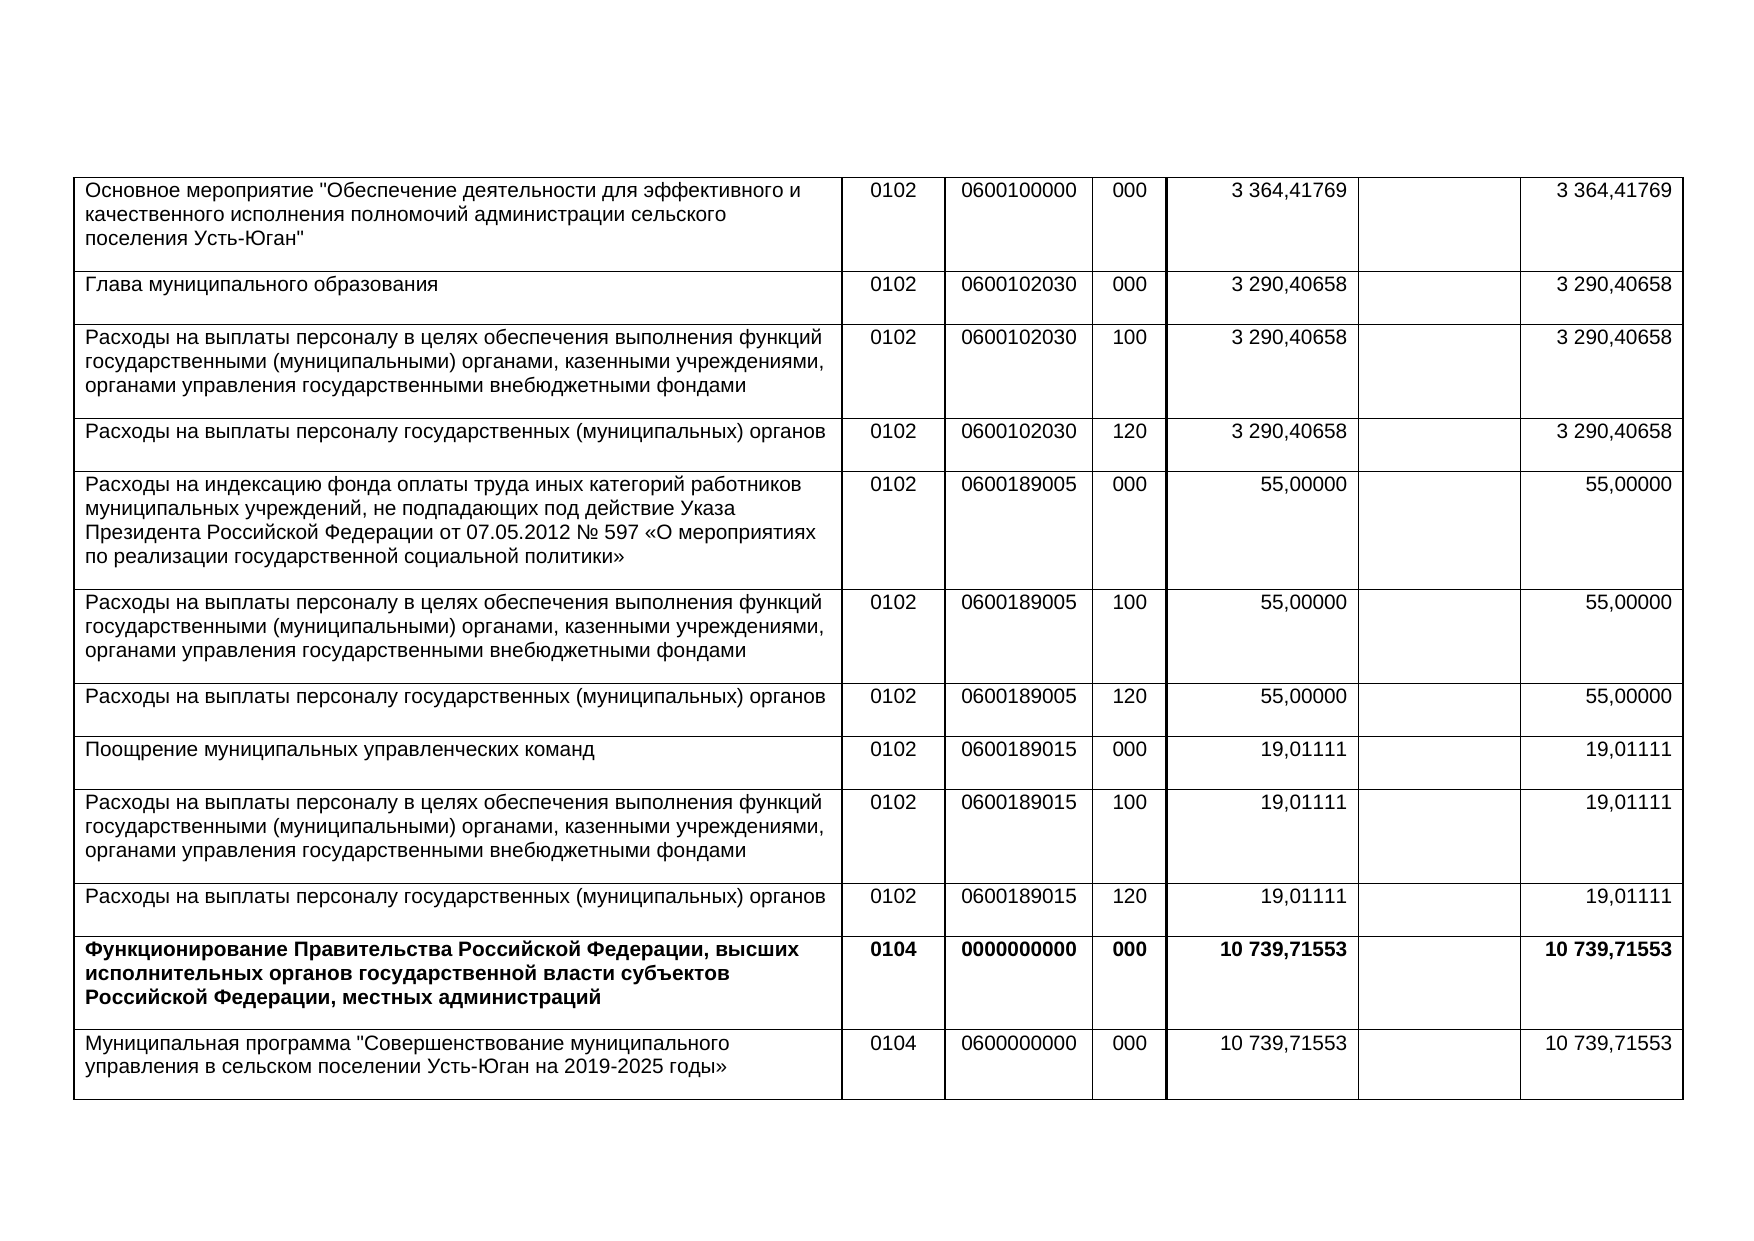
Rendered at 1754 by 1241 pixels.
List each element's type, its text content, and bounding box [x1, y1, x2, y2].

table_cell 0600189005 [946, 590, 1092, 682]
table_cell 0104 [843, 1030, 944, 1099]
table_cell 0102 [843, 737, 944, 789]
table_cell 0600102030 [946, 325, 1092, 418]
table_cell 0102 [843, 472, 944, 589]
table_cell 0102 [843, 590, 944, 682]
table_cell [1359, 884, 1520, 936]
table_cell 0600102030 [946, 272, 1092, 324]
table_cell 0102 [843, 790, 944, 882]
table_cell 000 [1093, 1030, 1165, 1099]
table_cell 0102 [843, 884, 944, 936]
table_cell 000 [1093, 272, 1165, 324]
table_cell 19,01111 [1521, 790, 1682, 882]
table_cell 0600000000 [946, 1030, 1092, 1099]
table_cell [1359, 272, 1520, 324]
table_cell 10 739,71553 [1168, 1030, 1358, 1099]
table_cell Расходы на выплаты персоналу государственных (муниципальных) органов [75, 884, 841, 936]
table_cell 000 [1093, 178, 1165, 271]
table_cell 3 364,41769 [1168, 178, 1358, 271]
table_cell 0104 [843, 937, 944, 1029]
table_cell 100 [1093, 325, 1165, 418]
table_cell 55,00000 [1521, 590, 1682, 682]
table_cell [1359, 937, 1520, 1029]
table_cell 19,01111 [1168, 884, 1358, 936]
table_cell 3 290,40658 [1168, 272, 1358, 324]
table_cell 55,00000 [1521, 472, 1682, 589]
table_cell [1359, 684, 1520, 736]
table_cell Расходы на выплаты персоналу государственных (муниципальных) органов [75, 419, 841, 471]
table_cell 3 290,40658 [1168, 325, 1358, 418]
table_cell Основное мероприятие "Обеспечение деятельности для эффективного и качественного исполнения полномочий администрации сельского поселения Усть-Юган" [75, 178, 841, 271]
table_cell 0102 [843, 178, 944, 271]
table_cell 0102 [843, 272, 944, 324]
table_cell 0102 [843, 419, 944, 471]
table_cell 10 739,71553 [1521, 937, 1682, 1029]
table_cell 19,01111 [1168, 790, 1358, 882]
table_cell Муниципальная программа "Совершенствование муниципального управления в сельском поселении Усть-Юган на 2019-2025 годы» [75, 1030, 841, 1099]
table_cell 10 739,71553 [1521, 1030, 1682, 1099]
table_cell Поощрение муниципальных управленческих команд [75, 737, 841, 789]
table_cell 0000000000 [946, 937, 1092, 1029]
table_cell 0600189015 [946, 790, 1092, 882]
table_cell [1359, 737, 1520, 789]
table_cell 0600189015 [946, 884, 1092, 936]
table_cell 19,01111 [1168, 737, 1358, 789]
table_cell 120 [1093, 884, 1165, 936]
table_cell 120 [1093, 684, 1165, 736]
table_cell 100 [1093, 590, 1165, 682]
table_cell [1359, 178, 1520, 271]
table_cell [1359, 1030, 1520, 1099]
table_cell 3 290,40658 [1521, 419, 1682, 471]
table_cell 3 290,40658 [1521, 325, 1682, 418]
table_cell 0600189015 [946, 737, 1092, 789]
table_cell 000 [1093, 737, 1165, 789]
table_cell 19,01111 [1521, 737, 1682, 789]
table_cell 10 739,71553 [1168, 937, 1358, 1029]
table_cell 55,00000 [1521, 684, 1682, 736]
table_cell 0600189005 [946, 472, 1092, 589]
table_cell 3 290,40658 [1521, 272, 1682, 324]
table_cell 000 [1093, 472, 1165, 589]
table_cell 55,00000 [1168, 684, 1358, 736]
table_cell [1359, 472, 1520, 589]
table_cell Глава муниципального образования [75, 272, 841, 324]
table_cell 0102 [843, 684, 944, 736]
table_cell Расходы на выплаты персоналу государственных (муниципальных) органов [75, 684, 841, 736]
table_cell 55,00000 [1168, 590, 1358, 682]
table_cell [1359, 590, 1520, 682]
table_cell 3 364,41769 [1521, 178, 1682, 271]
table_cell 100 [1093, 790, 1165, 882]
table_cell 55,00000 [1168, 472, 1358, 589]
table_cell Функционирование Правительства Российской Федерации, высших исполнительных органов государственной власти субъектов Российской Федерации, местных администраций [75, 937, 841, 1029]
table_cell 120 [1093, 419, 1165, 471]
table_cell 3 290,40658 [1168, 419, 1358, 471]
table_cell 000 [1093, 937, 1165, 1029]
table_cell Расходы на индексацию фонда оплаты труда иных категорий работников муниципальных учреждений, не подпадающих под действие Указа Президента Российской Федерации от 07.05.2012 № 597 «О мероприятиях по реализации государственной социальной политики» [75, 472, 841, 589]
table_cell [1359, 325, 1520, 418]
table_cell [1359, 419, 1520, 471]
table_cell 0600189005 [946, 684, 1092, 736]
table_cell 19,01111 [1521, 884, 1682, 936]
table_cell [1359, 790, 1520, 882]
table_cell 0600100000 [946, 178, 1092, 271]
table_cell 0600102030 [946, 419, 1092, 471]
table_cell 0102 [843, 325, 944, 418]
